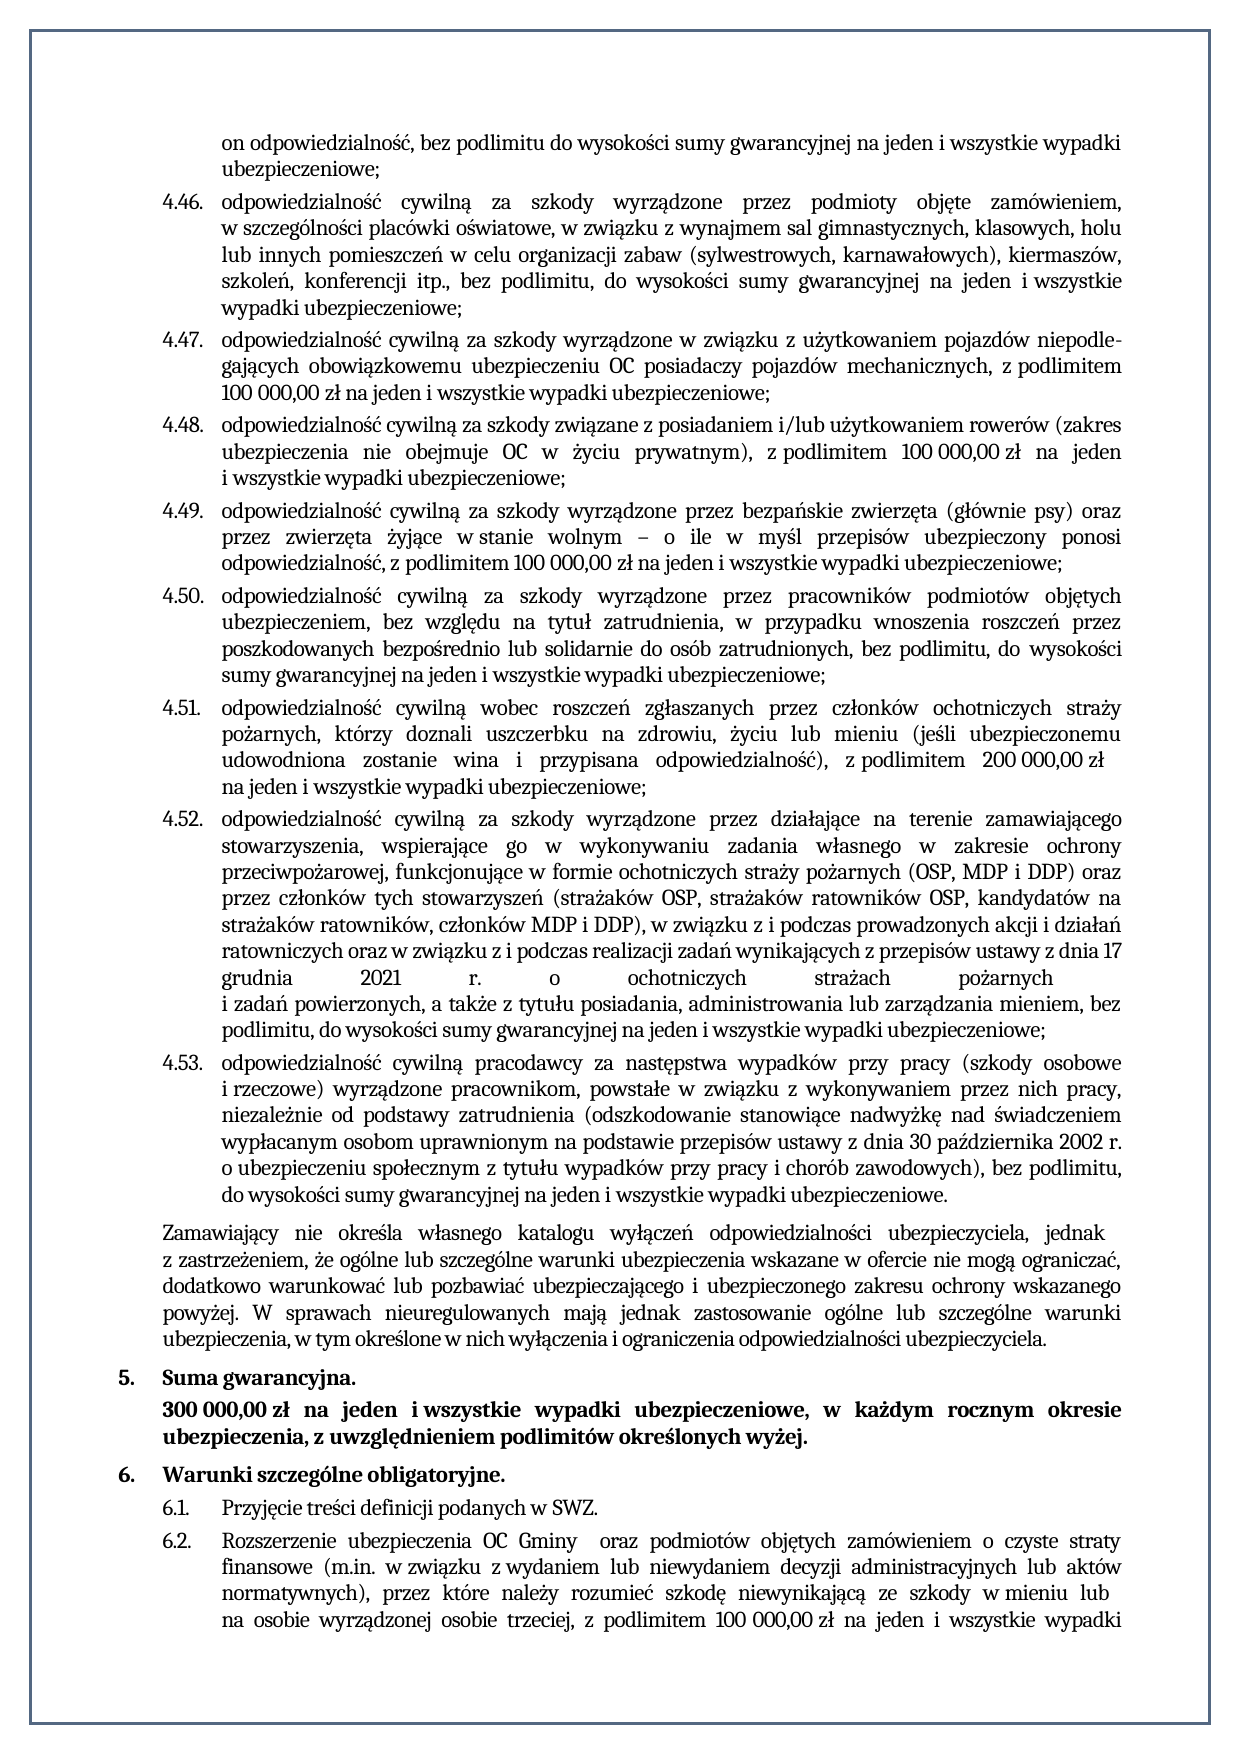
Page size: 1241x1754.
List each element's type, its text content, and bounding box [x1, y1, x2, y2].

list odpowiedzialność cywilną za szkody wyrządzone przez podmioty objęte zamówieniem, w szczególności placówki oświatowe, w związku z wynajmem sal gimnastycznych, klasowych, holu lub innych pomieszczeń w celu organizacji zabaw (sylwestrowych, karnawałowych), kiermaszów, szkoleń, konferencji itp., bez podlimitu, do wysokości sumy gwarancyjnej na jeden i wszystkie wypadki ubezpieczeniowe; [162, 189, 1122, 321]
list odpowiedzialność cywilną za szkody wyrządzone przez pracowników podmiotów objętych ubezpieczeniem, bez względu na tytuł zatrudnienia, w przypadku wnoszenia roszczeń przez poszkodowanych bezpośrednio lub solidarnie do osób zatrudnionych, bez podlimitu, do wysokości sumy gwarancyjnej na jeden i wszystkie wypadki ubezpieczeniowe; [162, 583, 1122, 688]
list 300 000,00 zł na jeden i wszystkie wypadki ubezpieczeniowe, w każdym rocznym okresie ubezpieczenia, z uwzględnieniem podlimitów określonych wyżej. [162, 1397, 1122, 1450]
list odpowiedzialność cywilną za szkody wyrządzone przez działające na terenie zamawiającego stowarzyszenia, wspierające go w wykonywaniu zadania własnego w zakresie ochrony przeciwpożarowej, funkcjonujące w formie ochotniczych straży pożarnych (OSP, MDP i DDP) oraz przez członków tych stowarzyszeń (strażaków OSP, strażaków ratowników OSP, kandydatów na strażaków ratowników, członków MDP i DDP), w związku z i podczas prowadzonych akcji i działań ratowniczych oraz w związku z i podczas realizacji zadań wynikających z przepisów ustawy z dnia 17 grudnia 2021 r. o ochotniczych strażach pożarnych i zadań powierzonych, a także z tytułu posiadania, administrowania lub zarządzania mieniem, bez podlimitu, do wysokości sumy gwarancyjnej na jeden i wszystkie wypadki ubezpieczeniowe; [162, 806, 1122, 1043]
list Przyjęcie treści definicji podanych w SWZ. [162, 1495, 1122, 1521]
list odpowiedzialność cywilną za szkody wyrządzone przez bezpańskie zwierzęta (głównie psy) oraz przez zwierzęta żyjące w stanie wolnym – o ile w myśl przepisów ubezpieczony ponosi odpowiedzialność, z podlimitem 100 000,00 zł na jeden i wszystkie wypadki ubezpieczeniowe; [162, 497, 1122, 577]
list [162, 130, 1122, 183]
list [162, 1527, 1122, 1633]
list odpowiedzialność cywilną za szkody wyrządzone w związku z użytkowaniem pojazdów niepodlegających obowiązkowemu ubezpieczeniu OC posiadaczy pojazdów mechanicznych, z podlimitem 100 000,00 zł na jeden i wszystkie wypadki ubezpieczeniowe; [162, 327, 1122, 406]
list odpowiedzialność cywilną wobec roszczeń zgłaszanych przez członków ochotniczych straży pożarnych, którzy doznali uszczerbku na zdrowiu, życiu lub mieniu (jeśli ubezpieczonemu udowodniona zostanie wina i przypisana odpowiedzialność), z podlimitem 200 000,00 zł na jeden i wszystkie wypadki ubezpieczeniowe; [162, 694, 1122, 800]
list odpowiedzialność cywilną pracodawcy za następstwa wypadków przy pracy (szkody osobowe i rzeczowe) wyrządzone pracownikom, powstałe w związku z wykonywaniem przez nich pracy, niezależnie od podstawy zatrudnienia (odszkodowanie stanowiące nadwyżkę nad świadczeniem wypłacanym osobom uprawnionym na podstawie przepisów ustawy z dnia 30 października 2002 r. o ubezpieczeniu społecznym z tytułu wypadków przy pracy i chorób zawodowych), bez podlimitu, do wysokości sumy gwarancyjnej na jeden i wszystkie wypadki ubezpieczeniowe. [162, 1049, 1122, 1208]
list Zamawiający nie określa własnego katalogu wyłączeń odpowiedzialności ubezpieczyciela, jednak z zastrzeżeniem, że ogólne lub szczególne warunki ubezpieczenia wskazane w ofercie nie mogą ograniczać, dodatkowo warunkować lub pozbawiać ubezpieczającego i ubezpieczonego zakresu ochrony wskazanego powyżej. W sprawach nieuregulowanych mają jednak zastosowanie ogólne lub szczególne warunki ubezpieczenia, w tym określone w nich wyłączenia i ograniczenia odpowiedzialności ubezpieczyciela. [162, 1220, 1122, 1352]
list Warunki szczególne obligatoryjne. [118, 1462, 1122, 1489]
list Suma gwarancyjna. [118, 1364, 1122, 1391]
list odpowiedzialność cywilną za szkody związane z posiadaniem i/lub użytkowaniem rowerów (zakres ubezpieczenia nie obejmuje OC w życiu prywatnym), z podlimitem 100 000,00 zł na jeden i wszystkie wypadki ubezpieczeniowe; [162, 412, 1122, 491]
